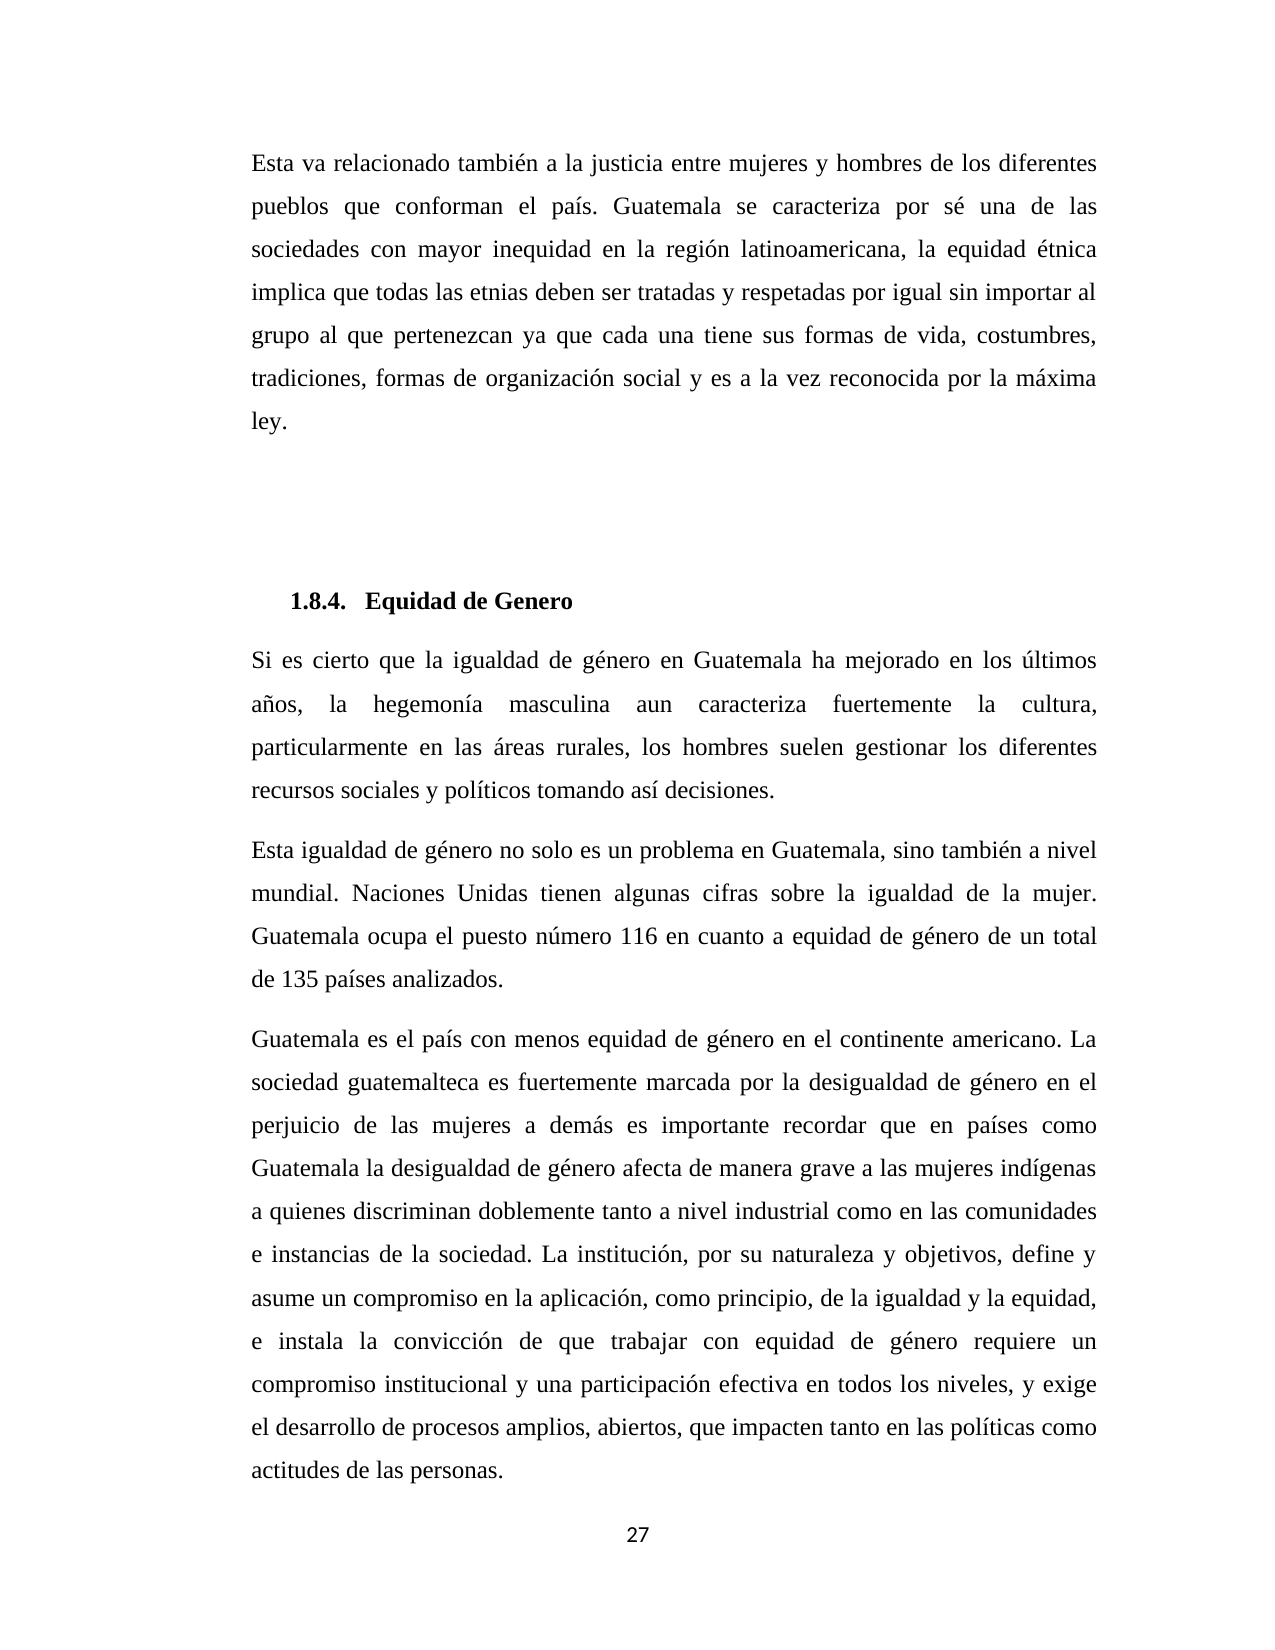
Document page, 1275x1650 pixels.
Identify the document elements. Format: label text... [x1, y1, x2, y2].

text Esta igualdad de género no solo es un problema en Guatemala, sino también a nivel mundial. Naciones Unidas tienen algunas cifras sobre la igualdad de la mujer. Guatemala ocupa el puesto número 116 en cuanto a equidad de género de un total de 135 países analizados. [251, 835, 1098, 993]
list Equidad de Genero [290, 586, 1098, 614]
text Guatemala es el país con menos equidad de género en el continente americano. La sociedad guatemalteca es fuertemente marcada por la desigualdad de género en el perjuicio de las mujeres a demás es importante recordar que en países como Guatemala la desigualdad de género afecta de manera grave a las mujeres indígenas a quienes discriminan doblemente tanto a nivel industrial como en las comunidades e instancias de la sociedad. La institución, por su naturaleza y objetivos, define y asume un compromiso en la aplicación, como principio, de la igualdad y la equidad, e instala la convicción de que trabajar con equidad de género requiere un compromiso institucional y una participación efectiva en todos los niveles, y exige el desarrollo de procesos amplios, abiertos, que impacten tanto en las políticas como actitudes de las personas. [251, 1024, 1098, 1484]
text Esta va relacionado también a la justicia entre mujeres y hombres de los diferentes pueblos que conforman el país. Guatemala se caracteriza por sé una de las sociedades con mayor inequidad en la región latinoamericana, la equidad étnica implica que todas las etnias deben ser tratadas y respetadas por igual sin importar al grupo al que pertenezcan ya que cada una tiene sus formas de vida, costumbres, tradiciones, formas de organización social y es a la vez reconocida por la máxima ley. [251, 148, 1098, 435]
text Si es cierto que la igualdad de género en Guatemala ha mejorado en los últimos años, la hegemonía masculina aun caracteriza fuertemente la cultura, particularmente en las áreas rurales, los hombres suelen gestionar los diferentes recursos sociales y políticos tomando así decisiones. [251, 646, 1098, 804]
